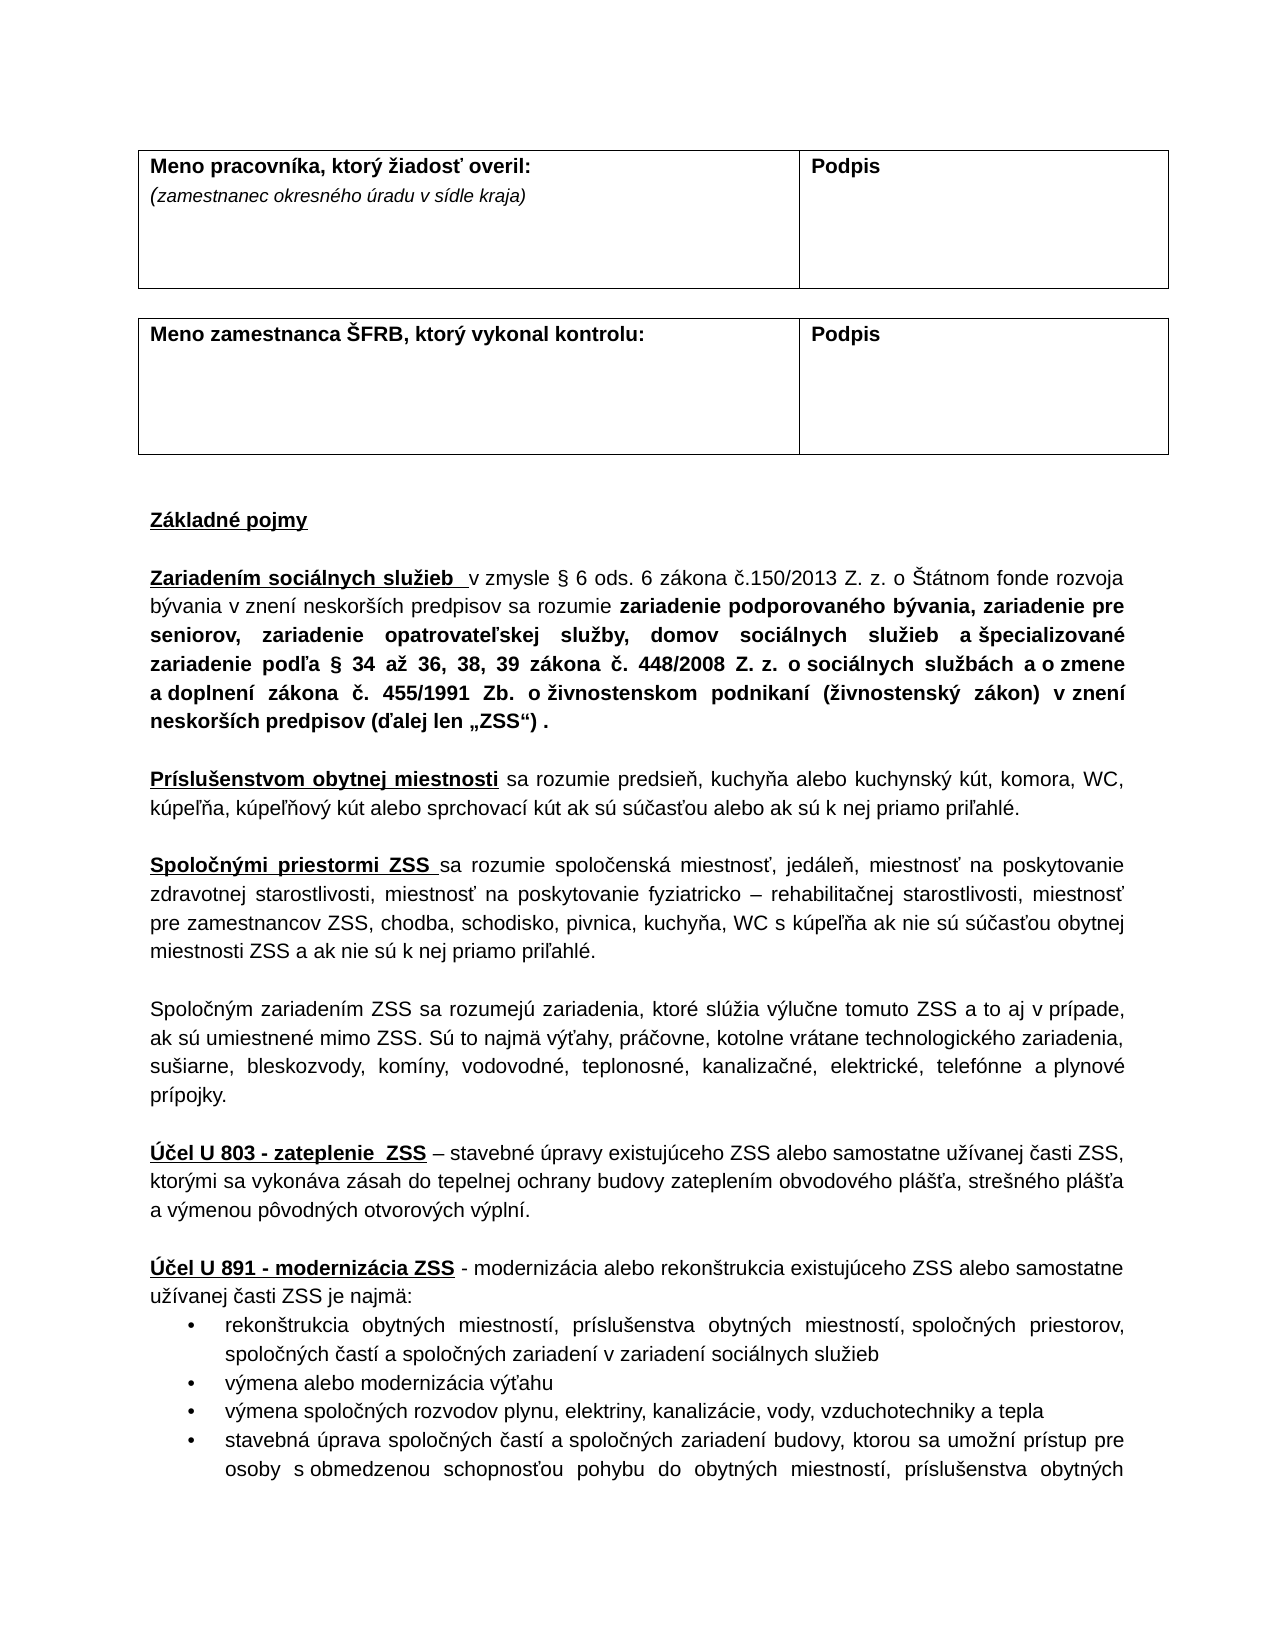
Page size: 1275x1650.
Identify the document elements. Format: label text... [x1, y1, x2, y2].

list rekonštrukcia obytných miestností, príslušenstva obytných miestností, spoločných priestorov, spoločných častí a spoločných zariadení v zariadení sociálnych služieb [187, 1310, 1125, 1367]
table_header Meno pracovníka, ktorý žiadosť overil: (zamestnanec okresného úradu v sídle kraja) [139, 151, 799, 288]
table_header Meno zamestnanca ŠFRB, ktorý vykonal kontrolu: [139, 319, 799, 454]
text Účel U 803 - zateplenie ZSS – stavebné úpravy existujúceho ZSS alebo samostatne užívanej časti ZSS, ktorými sa vykonáva zásah do tepelnej ochrany budovy zateplením obvodového plášťa, strešného plášťa a výmenou pôvodných otvorových výplní. [150, 1137, 1125, 1223]
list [187, 1425, 1125, 1482]
text Príslušenstvom obytnej miestnosti sa rozumie predsieň, kuchyňa alebo kuchynský kút, komora, WC, kúpeľňa, kúpeľňový kút alebo sprchovací kút ak sú súčasťou alebo ak sú k nej priamo priľahlé. [150, 763, 1125, 821]
table_header Podpis [800, 151, 1168, 288]
table_header Podpis [800, 319, 1168, 454]
text Spoločným zariadením ZSS sa rozumejú zariadenia, ktoré slúžia výlučne tomuto ZSS a to aj v prípade, ak sú umiestnené mimo ZSS. Sú to najmä výťahy, práčovne, kotolne vrátane technologického zariadenia, sušiarne, bleskozvody, komíny, vodovodné, teplonosné, kanalizačné, elektrické, telefónne a plynové prípojky. [150, 993, 1125, 1108]
list výmena alebo modernizácia výťahu [187, 1367, 1125, 1396]
text Zariadením sociálnych služieb v zmysle § 6 ods. 6 zákona č.150/2013 Z. z. o Štátnom fonde rozvoja bývania v znení neskorších predpisov sa rozumie zariadenie podporovaného bývania, zariadenie pre seniorov, zariadenie opatrovateľskej služby, domov sociálnych služieb a špecializované zariadenie podľa § 34 až 36, 38, 39 zákona č. 448/2008 Z. z. o sociálnych službách a o zmene a doplnení zákona č. 455/1991 Zb. o živnostenskom podnikaní (živnostenský zákon) v znení neskorších predpisov (ďalej len „ZSS“) . [150, 562, 1125, 735]
list výmena spoločných rozvodov plynu, elektriny, kanalizácie, vody, vzduchotechniky a tepla [187, 1396, 1125, 1425]
text Spoločnými priestormi ZSS sa rozumie spoločenská miestnosť, jedáleň, miestnosť na poskytovanie zdravotnej starostlivosti, miestnosť na poskytovanie fyziatricko – rehabilitačnej starostlivosti, miestnosť pre zamestnancov ZSS, chodba, schodisko, pivnica, kuchyňa, WC s kúpeľňa ak nie sú súčasťou obytnej miestnosti ZSS a ak nie sú k nej priamo priľahlé. [150, 850, 1125, 965]
text Účel U 891 - modernizácia ZSS - modernizácia alebo rekonštrukcia existujúceho ZSS alebo samostatne užívanej časti ZSS je najmä: [150, 1252, 1125, 1310]
text Základné pojmy [150, 505, 1125, 533]
